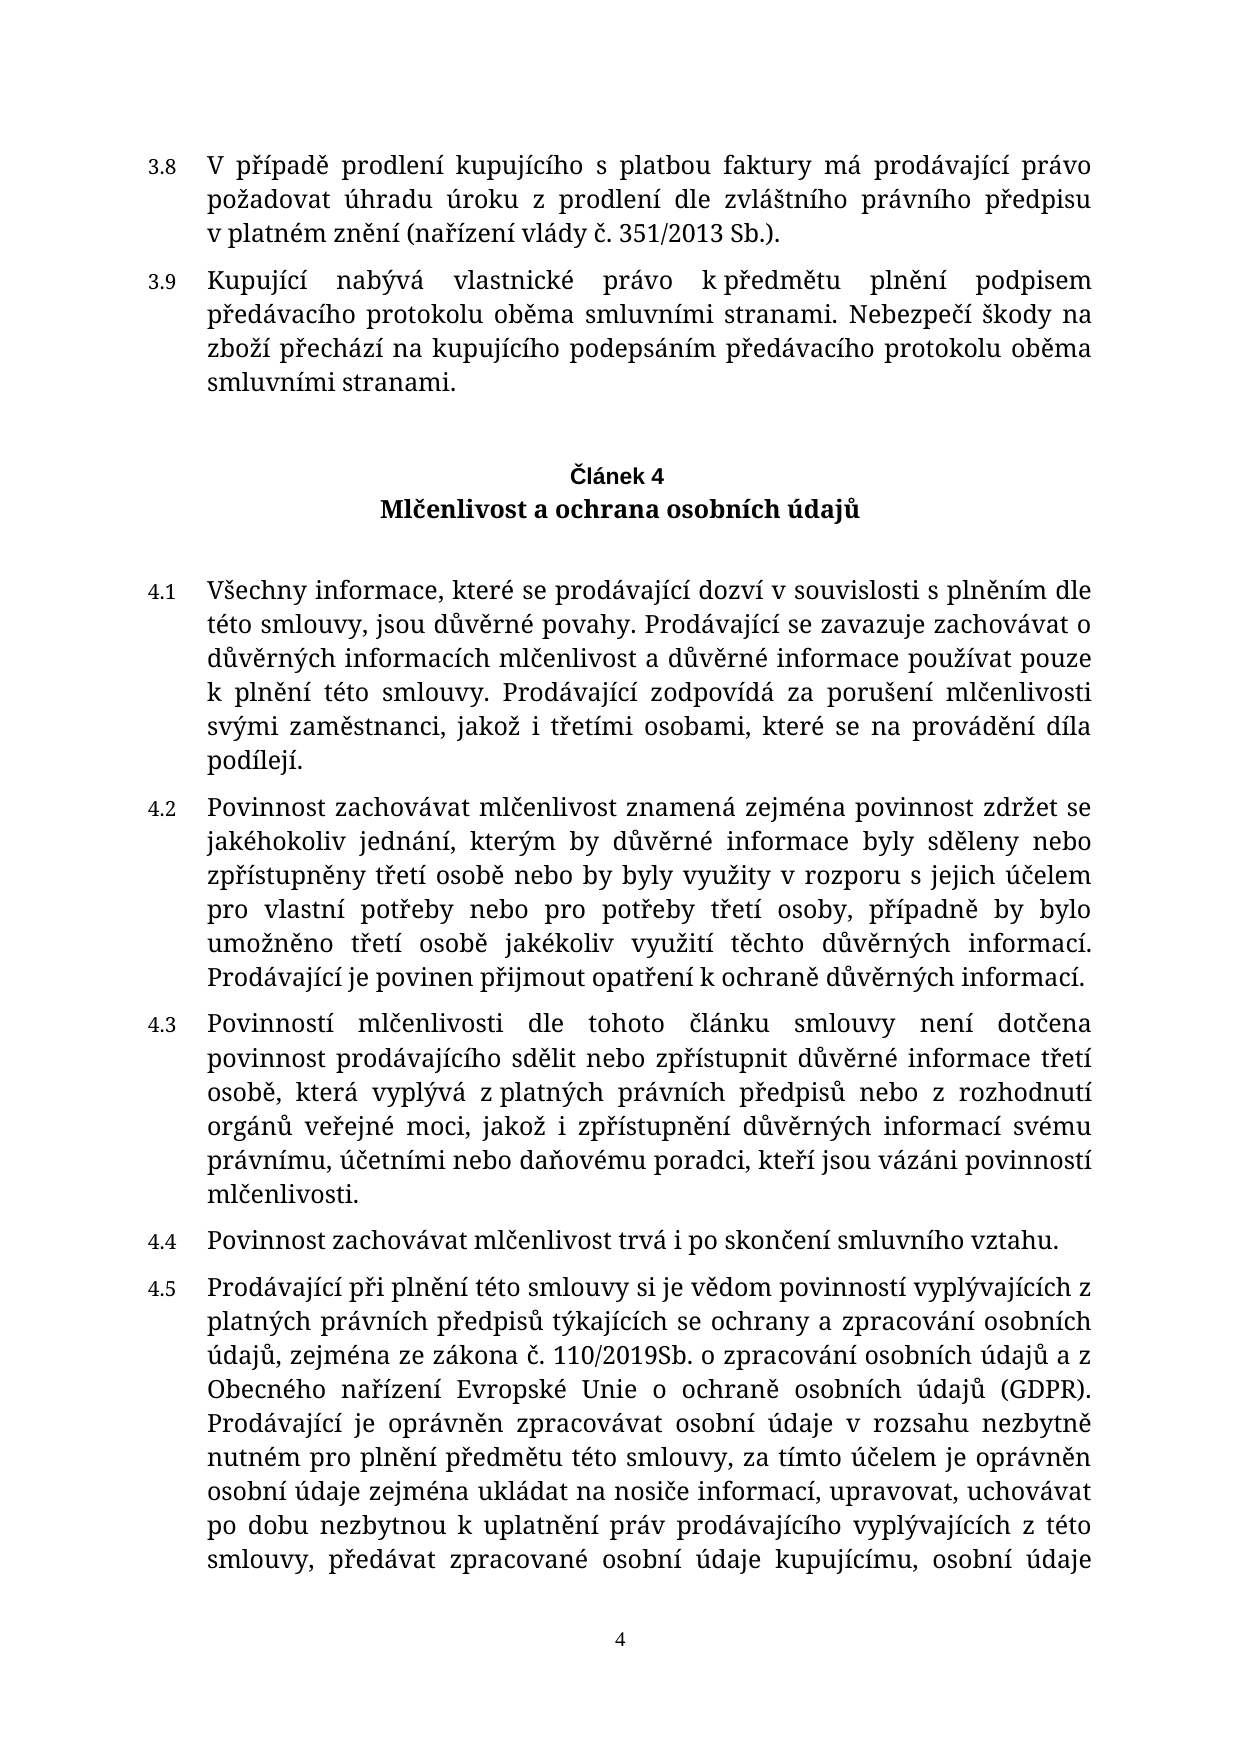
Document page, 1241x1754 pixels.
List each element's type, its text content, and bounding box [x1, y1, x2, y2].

list Povinností mlčenlivosti dle tohoto článku smlouvy není dotčena povinnost prodávajícího sdělit nebo zpřístupnit důvěrné informace třetí osobě, která vyplývá z platných právních předpisů nebo z rozhodnutí orgánů veřejné moci, jakož i zpřístupnění důvěrných informací svému právnímu, účetními nebo daňovému poradci, kteří jsou vázáni povinností mlčenlivosti. [148, 1006, 1092, 1211]
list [148, 1269, 1092, 1576]
list V případě prodlení kupujícího s platbou faktury má prodávající právo požadovat úhradu úroku z prodlení dle zvláštního právního předpisu v platném znění (nařízení vlády č. 351/2013 Sb.). [148, 148, 1092, 250]
list Všechny informace, které se prodávající dozví v souvislosti s plněním dle této smlouvy, jsou důvěrné povahy. Prodávající se zavazuje zachovávat o důvěrných informacích mlčenlivost a důvěrné informace používat pouze k plnění této smlouvy. Prodávající zodpovídá za porušení mlčenlivosti svými zaměstnanci, jakož i třetími osobami, které se na provádění díla podílejí. [148, 572, 1092, 777]
list Povinnost zachovávat mlčenlivost znamená zejména povinnost zdržet se jakéhokoliv jednání, kterým by důvěrné informace byly sděleny nebo zpřístupněny třetí osobě nebo by byly využity v rozporu s jejich účelem pro vlastní potřeby nebo pro potřeby třetí osoby, případně by bylo umožněno třetí osobě jakékoliv využití těchto důvěrných informací. Prodávající je povinen přijmout opatření k ochraně důvěrných informací. [148, 789, 1092, 994]
text Mlčenlivost a ochrana osobních údajů [148, 492, 1092, 526]
list Povinnost zachovávat mlčenlivost trvá i po skončení smluvního vztahu. [148, 1223, 1092, 1257]
list Kupující nabývá vlastnické právo k předmětu plnění podpisem předávacího protokolu oběma smluvními stranami. Nebezpečí škody na zboží přechází na kupujícího podepsáním předávacího protokolu oběma smluvními stranami. [148, 262, 1092, 399]
